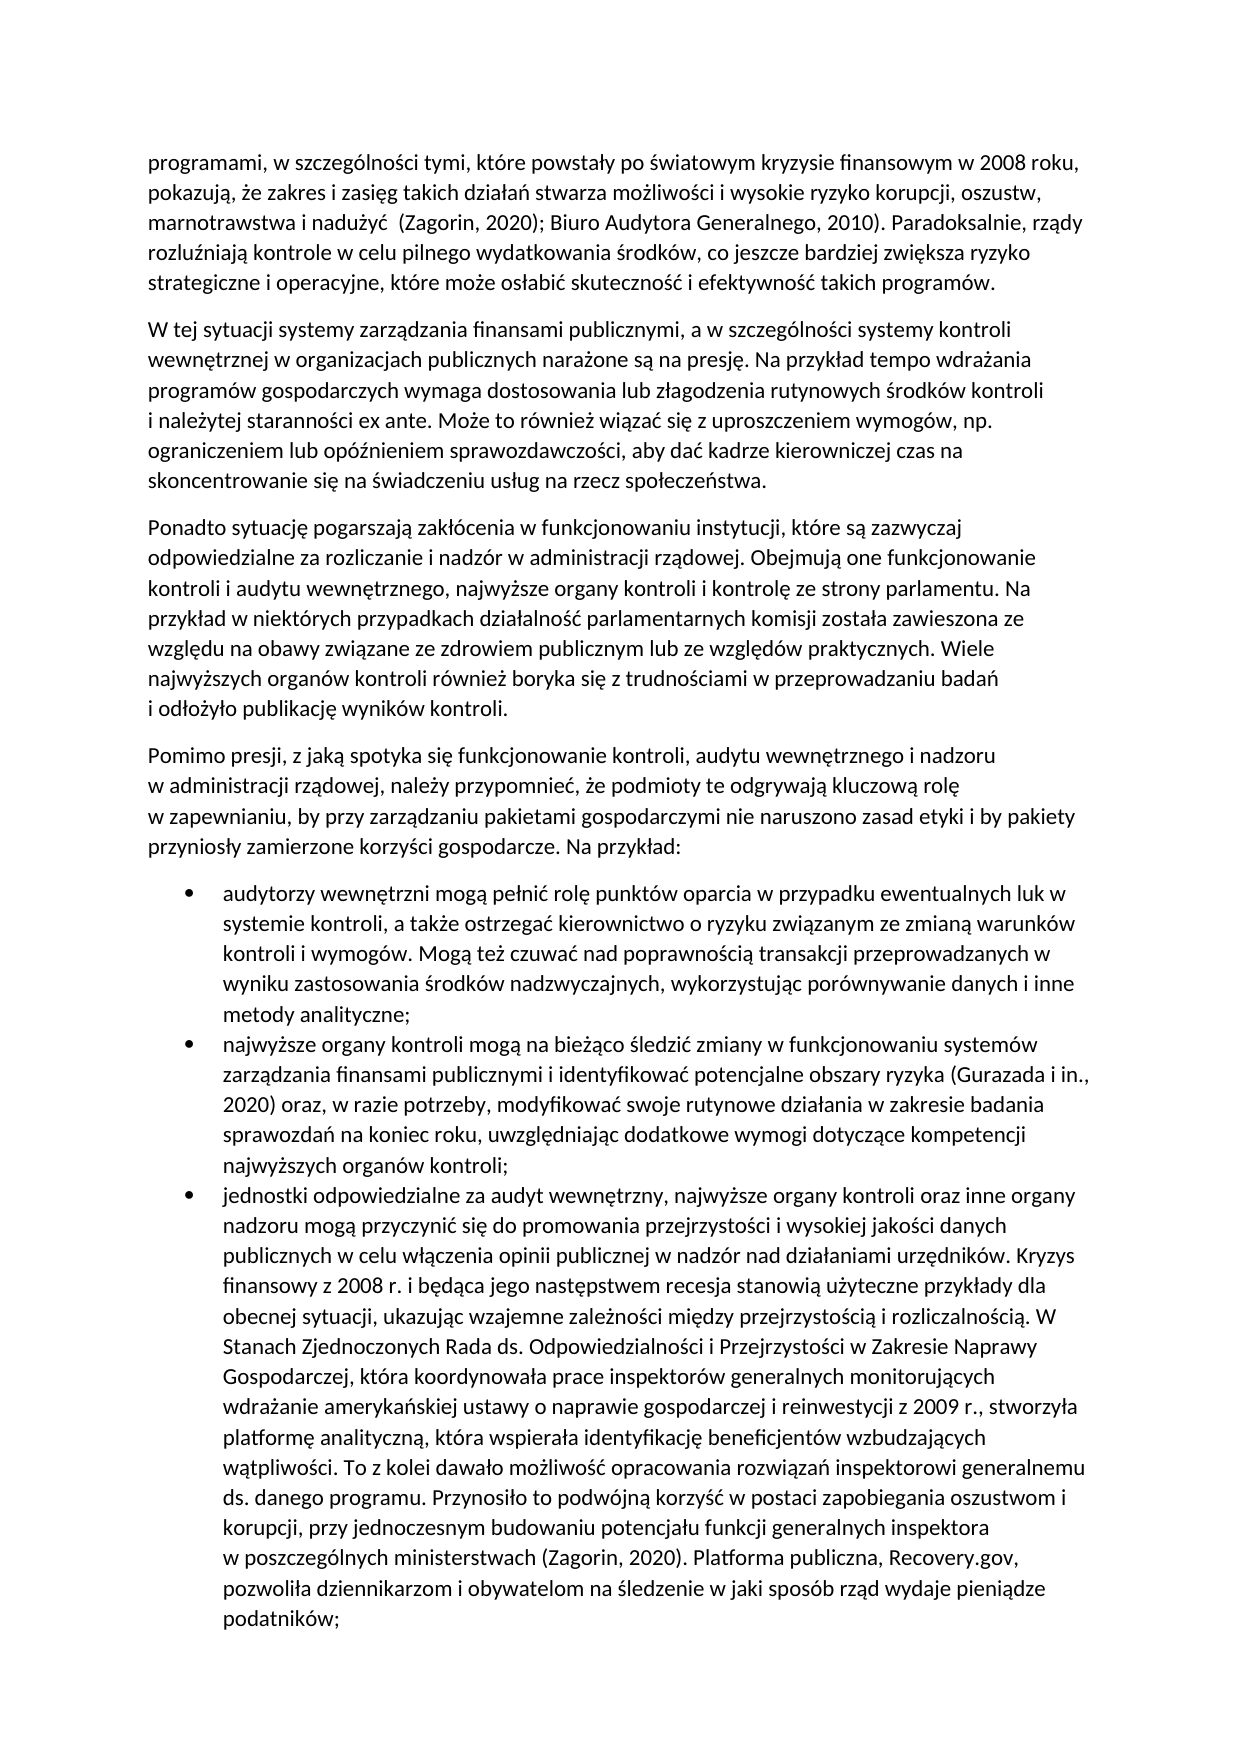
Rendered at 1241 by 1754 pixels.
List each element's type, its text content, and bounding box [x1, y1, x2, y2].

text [148, 148, 1093, 296]
list najwyższe organy kontroli mogą na bieżąco śledzić zmiany w funkcjonowaniu systemów zarządzania finansami publicznymi i identyfikować potencjalne obszary ryzyka (Gurazada i in., 2020) oraz, w razie potrzeby, modyfikować swoje rutynowe działania w zakresie badania sprawozdań na koniec roku, uwzględniając dodatkowe wymogi dotyczące kompetencji najwyższych organów kontroli; [185, 1030, 1093, 1179]
list jednostki odpowiedzialne za audyt wewnętrzny, najwyższe organy kontroli oraz inne organy nadzoru mogą przyczynić się do promowania przejrzystości i wysokiej jakości danych publicznych w celu włączenia opinii publicznej w nadzór nad działaniami urzędników. Kryzys finansowy z 2008 r. i będąca jego następstwem recesja stanowią użyteczne przykłady dla obecnej sytuacji, ukazując wzajemne zależności między przejrzystością i rozliczalnością. W Stanach Zjednoczonych Rada ds. Odpowiedzialności i Przejrzystości w Zakresie Naprawy Gospodarczej, która koordynowała prace inspektorów generalnych monitorujących wdrażanie amerykańskiej ustawy o naprawie gospodarczej i reinwestycji z 2009 r., stworzyła platformę analityczną, która wspierała identyfikację beneficjentów wzbudzających wątpliwości. To z kolei dawało możliwość opracowania rozwiązań inspektorowi generalnemu ds. danego programu. Przynosiło to podwójną korzyść w postaci zapobiegania oszustwom i korupcji, przy jednoczesnym budowaniu potencjału funkcji generalnych inspektora w poszczególnych ministerstwach (Zagorin, 2020). Platforma publiczna, Recovery.gov, pozwoliła dziennikarzom i obywatelom na śledzenie w jaki sposób rząd wydaje pieniądze podatników; [185, 1181, 1093, 1632]
list audytorzy wewnętrzni mogą pełnić rolę punktów oparcia w przypadku ewentualnych luk w systemie kontroli, a także ostrzegać kierownictwo o ryzyku związanym ze zmianą warunków kontroli i wymogów. Mogą też czuwać nad poprawnością transakcji przeprowadzanych w wyniku zastosowania środków nadzwyczajnych, wykorzystując porównywanie danych i inne metody analityczne; [185, 879, 1093, 1028]
text Pomimo presji, z jaką spotyka się funkcjonowanie kontroli, audytu wewnętrznego i nadzoru w administracji rządowej, należy przypomnieć, że podmioty te odgrywają kluczową rolę w zapewnianiu, by przy zarządzaniu pakietami gospodarczymi nie naruszono zasad etyki i by pakiety przyniosły zamierzone korzyści gospodarcze. Na przykład: [148, 741, 1093, 860]
text Ponadto sytuację pogarszają zakłócenia w funkcjonowaniu instytucji, które są zazwyczaj odpowiedzialne za rozliczanie i nadzór w administracji rządowej. Obejmują one funkcjonowanie kontroli i audytu wewnętrznego, najwyższe organy kontroli i kontrolę ze strony parlamentu. Na przykład w niektórych przypadkach działalność parlamentarnych komisji została zawieszona ze względu na obawy związane ze zdrowiem publicznym lub ze względów praktycznych. Wiele najwyższych organów kontroli również boryka się z trudnościami w przeprowadzaniu badań i odłożyło publikację wyników kontroli. [148, 513, 1093, 722]
text W tej sytuacji systemy zarządzania finansami publicznymi, a w szczególności systemy kontroli wewnętrznej w organizacjach publicznych narażone są na presję. Na przykład tempo wdrażania programów gospodarczych wymaga dostosowania lub złagodzenia rutynowych środków kontroli i należytej staranności ex ante. Może to również wiązać się z uproszczeniem wymogów, np. ograniczeniem lub opóźnieniem sprawozdawczości, aby dać kadrze kierowniczej czas na skoncentrowanie się na świadczeniu usług na rzecz społeczeństwa. [148, 315, 1093, 494]
